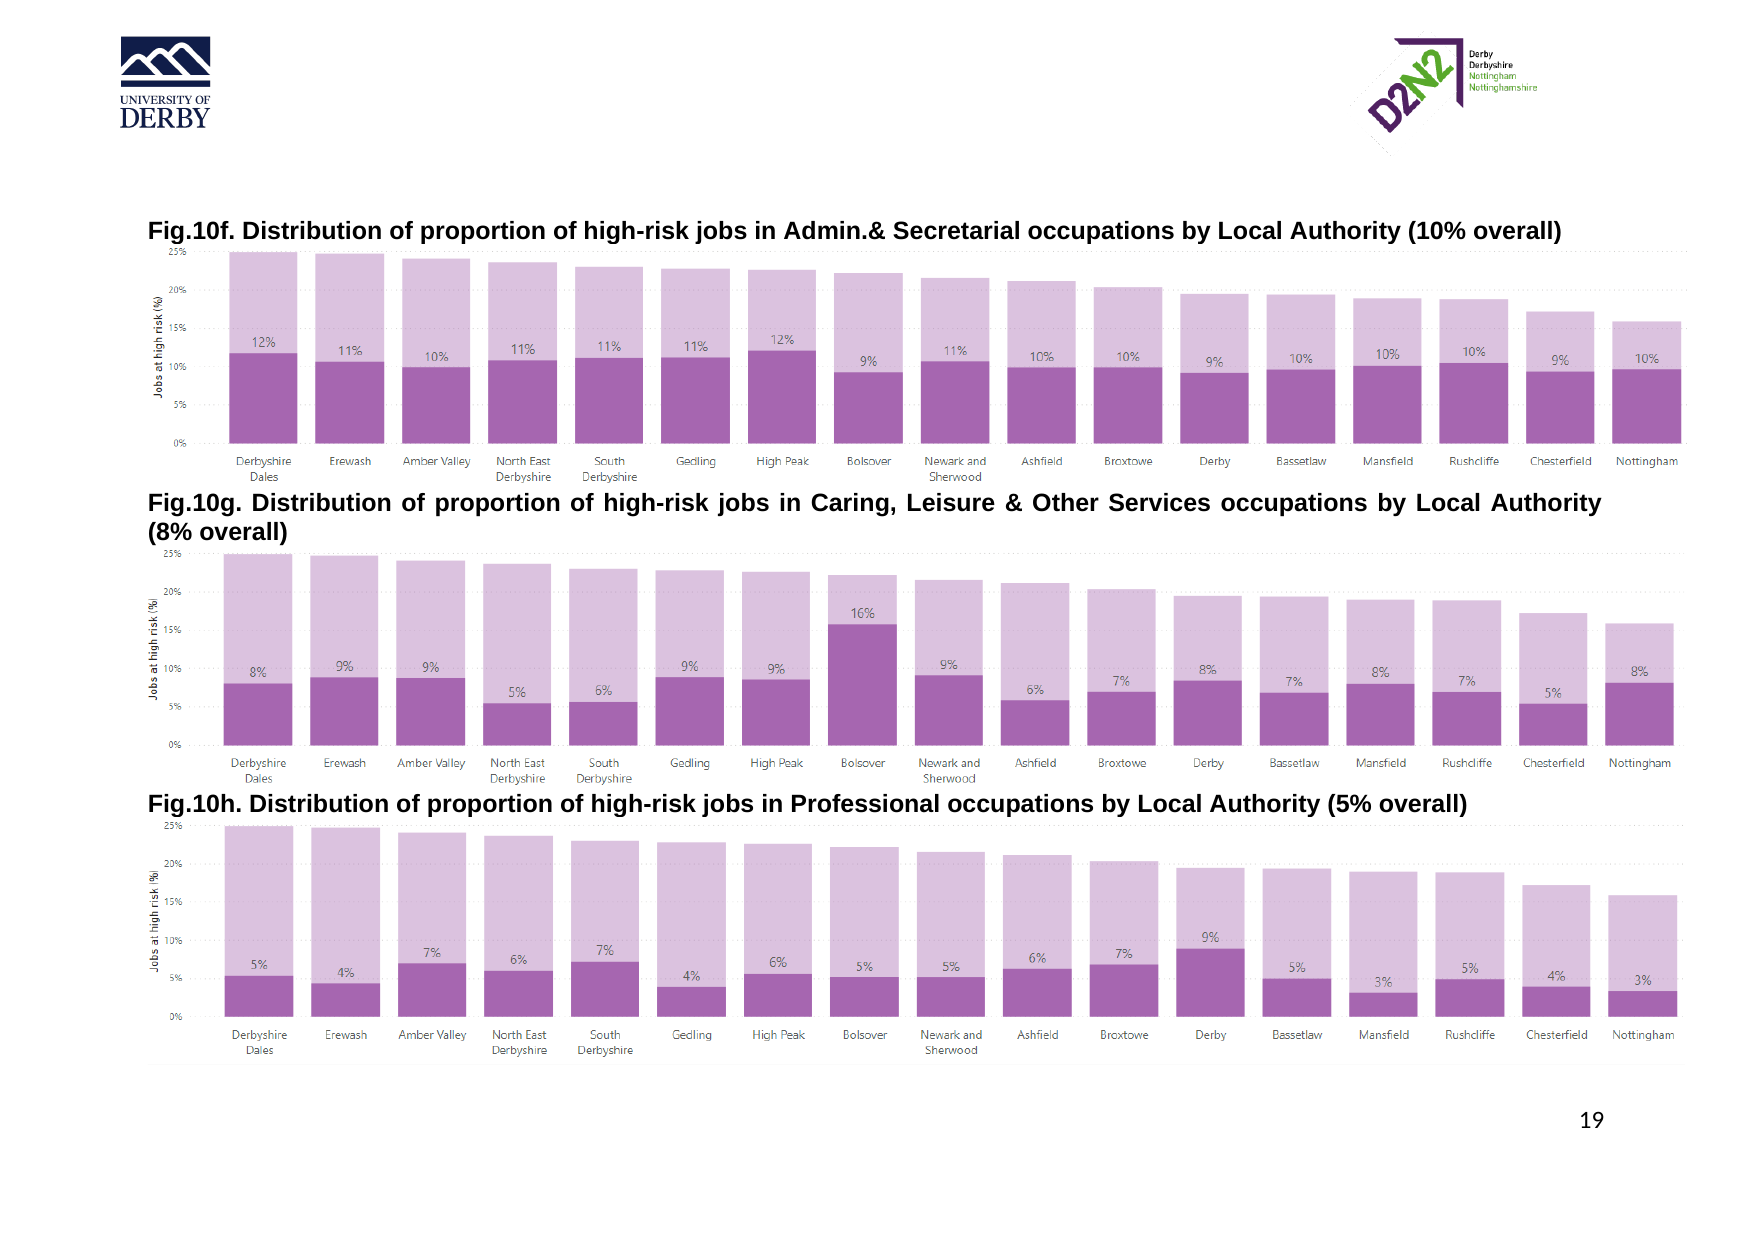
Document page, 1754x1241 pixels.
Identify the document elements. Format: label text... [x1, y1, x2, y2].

picture [147, 817, 1685, 1065]
text Fig.10g. Distribution of proportion of high-risk jobs in Caring, Leisure & Other Services occupations by Local Authority (8% overall) [148, 489, 1604, 546]
text Fig.10h. Distribution of proportion of high-risk jobs in Professional occupations by Local Authority (5% overall) [148, 789, 1604, 817]
picture [88, 6, 242, 159]
picture [147, 546, 1685, 789]
text Fig.10f. Distribution of proportion of high-risk jobs in Admin.& Secretarial occupations by Local Authority (10% overall) [148, 216, 1604, 244]
picture [147, 244, 1688, 489]
picture [1347, 26, 1541, 159]
